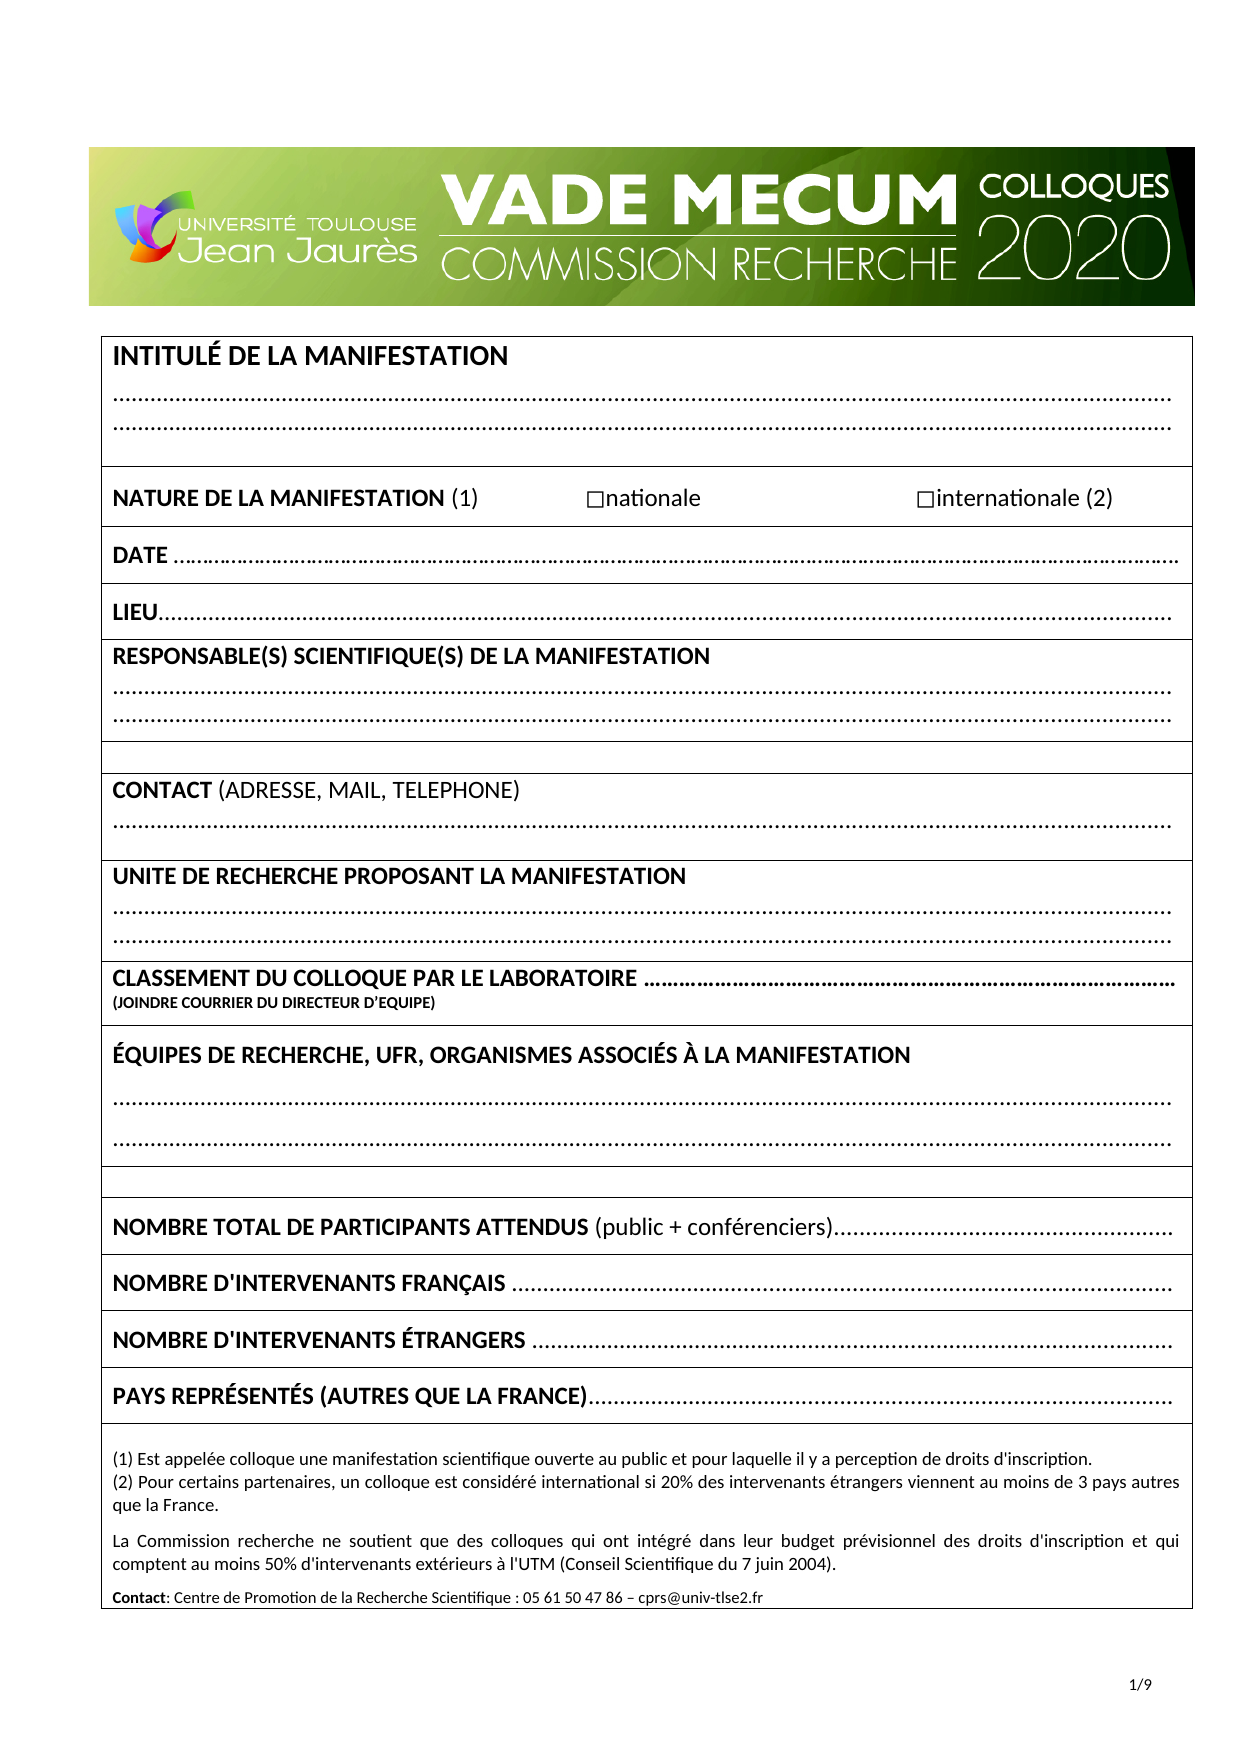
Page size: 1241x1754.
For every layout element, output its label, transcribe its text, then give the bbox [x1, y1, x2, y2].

table_cell Nature de la manifestation (1) ◻nationale ◻internationale (2) [102, 467, 1192, 526]
table_cell DATE …………………………………………………………………………………………………………………………………………………………. [102, 527, 1192, 583]
table_cell [102, 378, 1192, 466]
table_cell Responsable(s) scientifique(s) de la manifestation [102, 640, 1192, 741]
table_cell Pays représentÉs (autres que la France) [102, 1368, 1192, 1423]
table_header Intitulé de la manifestation [102, 337, 1192, 378]
table_cell Contact (ADRESSE, MAIL, TELEPHONE) [102, 774, 1192, 859]
table_cell CLASSEMENT DU COLLOQUE PAR LE LABORATOIRE ……………………………………………………………………………… (joindre courrier du directeur d’equipe) [102, 962, 1192, 1025]
table_cell Lieu [102, 584, 1192, 639]
table_cell (1) Est appelée colloque une manifestation scientifique ouverte au public et pour laquelle il y a perception de droits d'inscription. (2) Pour certains partenaires, un colloque est considéré international si 20% des intervenants étrangers viennent au moins de 3 pays autres que la France. La Commission recherche ne soutient que des colloques qui ont intégré dans leur budget prévisionnel des droits d'inscription et qui comptent au moins 50% d'intervenants extérieurs à l'UTM (Conseil Scientifique du 7 juin 2004). Contact: Centre de Promotion de la Recherche Scientifique : 05 61 50 47 86 – cprs@univ-tlse2.fr [102, 1424, 1192, 1608]
picture [88, 147, 1195, 306]
table_cell [102, 1167, 1192, 1197]
table_cell Nombre d'intervenants français [102, 1255, 1192, 1310]
table_cell Nombre d'intervenants étrangers [102, 1311, 1192, 1367]
table_cell Équipes de recherche, ufr, organismes associés À la manifestation [102, 1026, 1192, 1166]
table_cell [102, 742, 1192, 773]
table_cell UNITE de recherche proposant la manifestation [102, 861, 1192, 961]
table_cell Nombre total de participants attendus (public + conférenciers) [102, 1198, 1192, 1254]
